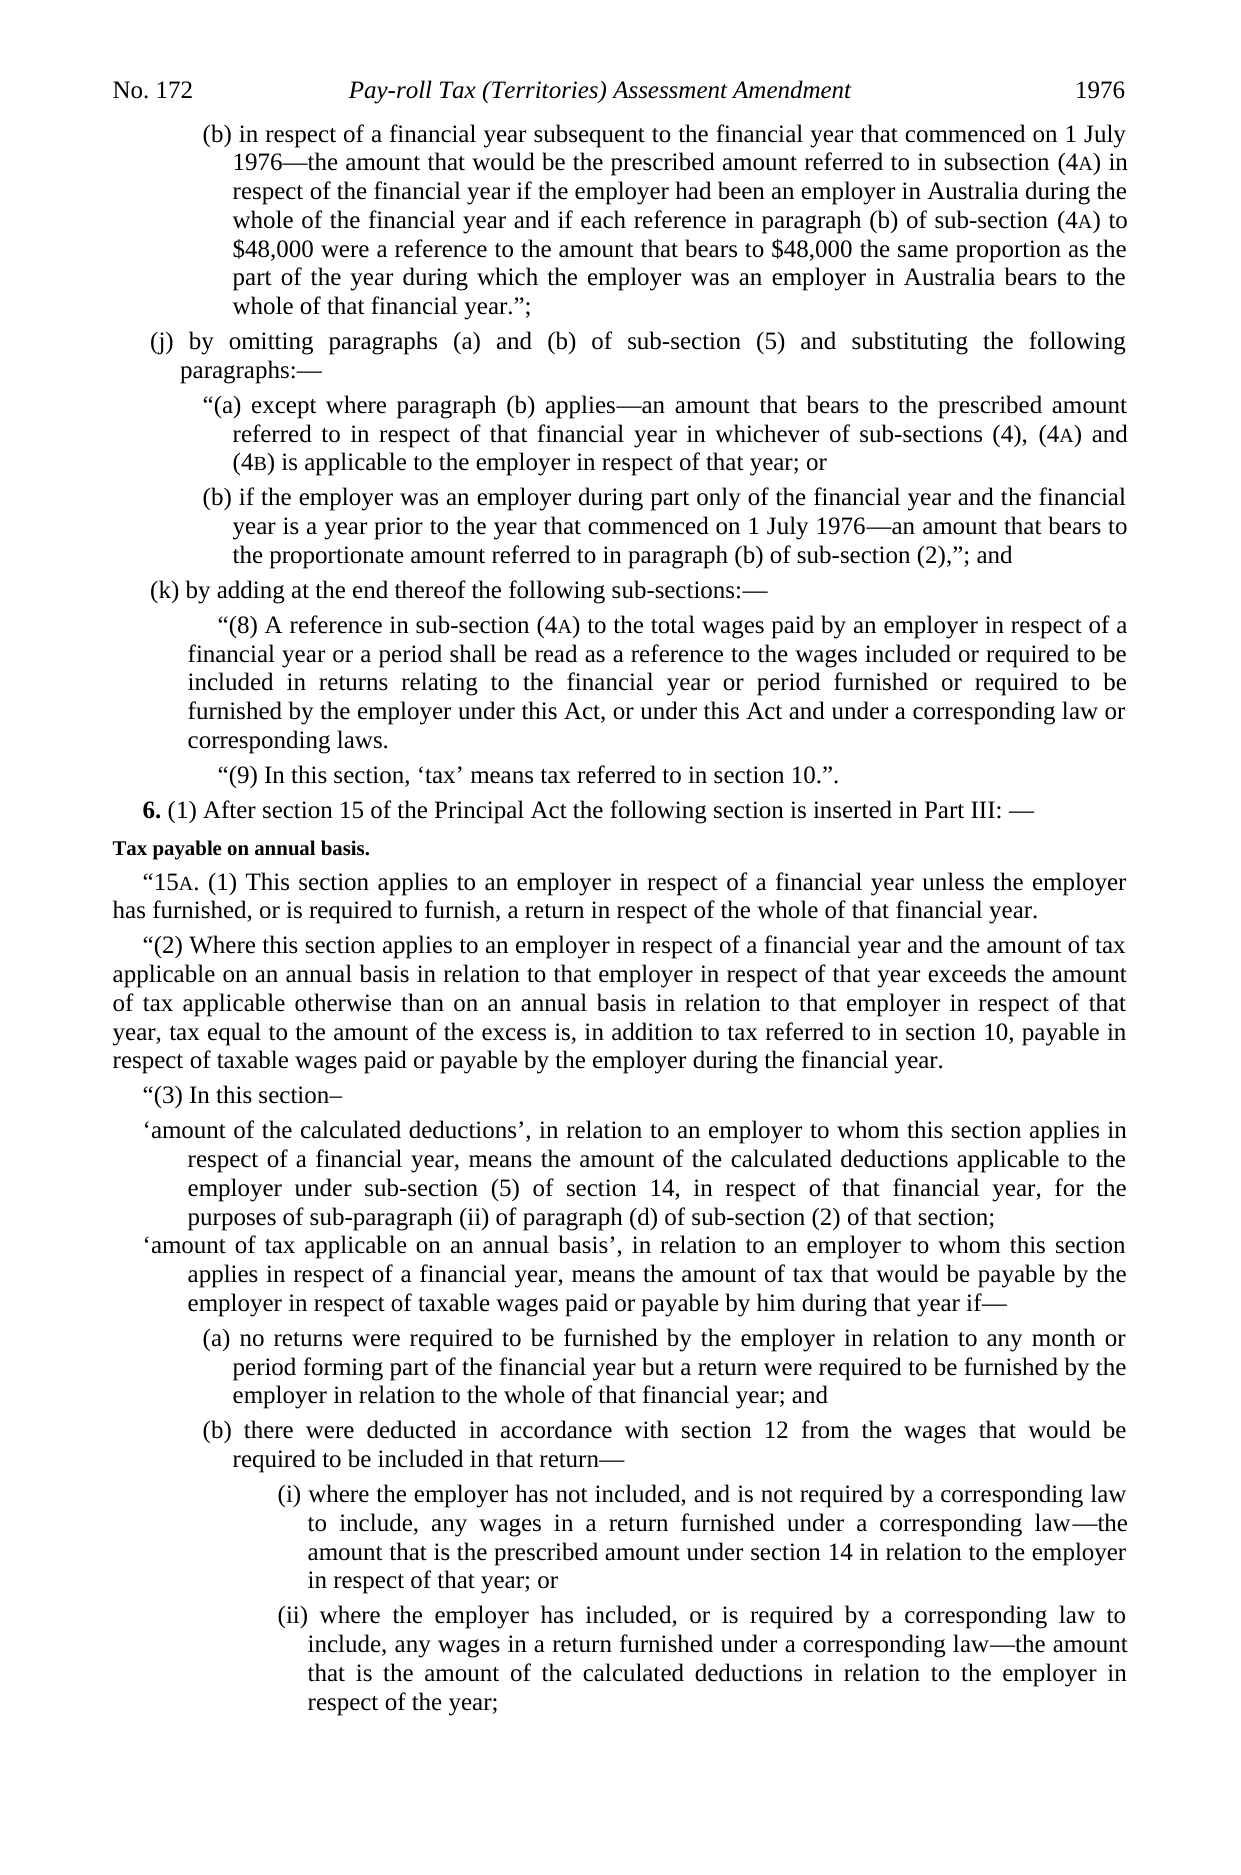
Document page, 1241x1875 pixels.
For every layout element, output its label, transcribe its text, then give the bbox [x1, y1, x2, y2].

text “(2) Where this section applies to an employer in respect of a financial year and the amount of tax applicable on an annual basis in relation to that employer in respect of that year exceeds the amount of tax applicable otherwise than on an annual basis in relation to that employer in respect of that year, tax equal to the amount of the excess is, in addition to tax referred to in section 10, payable in respect of taxable wages paid or payable by the employer during the financial year. [112, 930, 1128, 1074]
text (j) by omitting paragraphs (a) and (b) of sub-section (5) and substituting the following paragraphs:— [150, 326, 1128, 384]
text (ii) where the employer has included, or is required by a corresponding law to include, any wages in a return furnished under a corresponding law—the amount that is the amount of the calculated deductions in relation to the employer in respect of the year; [277, 1600, 1128, 1715]
text ‘amount of tax applicable on an annual basis’, in relation to an employer to whom this section applies in respect of a financial year, means the amount of tax that would be payable by the employer in respect of taxable wages paid or payable by him during that year if— [142, 1230, 1128, 1317]
text (b) if the employer was an employer during part only of the financial year and the financial year is a year prior to the year that commenced on 1 July 1976—an amount that bears to the proportionate amount referred to in paragraph (b) of sub-section (2),”; and [202, 482, 1128, 569]
text “(3) In this section– [112, 1080, 1128, 1109]
text Tax payable on annual basis. [112, 836, 1128, 860]
text “15a. (1) This section applies to an employer in respect of a financial year unless the employer has furnished, or is required to furnish, a return in respect of the whole of that financial year. [112, 867, 1128, 924]
text 6. (1) After section 15 of the Principal Act the following section is inserted in Part III: — [112, 795, 1128, 824]
text ‘amount of the calculated deductions’, in relation to an employer to whom this section applies in respect of a financial year, means the amount of the calculated deductions applicable to the employer under sub-section (5) of section 14, in respect of that financial year, for the purposes of sub-paragraph (ii) of paragraph (d) of sub-section (2) of that section; [142, 1115, 1128, 1230]
text (b) there were deducted in accordance with section 12 from the wages that would be required to be included in that return— [202, 1415, 1128, 1473]
text (b) in respect of a financial year subsequent to the financial year that commenced on 1 July 1976—the amount that would be the prescribed amount referred to in subsection (4a) in respect of the financial year if the employer had been an employer in Australia during the whole of the financial year and if each reference in paragraph (b) of sub-section (4a) to $48,000 were a reference to the amount that bears to $48,000 the same proportion as the part of the year during which the employer was an employer in Australia bears to the whole of that financial year.”; [202, 119, 1128, 320]
text “(a) except where paragraph (b) applies—an amount that bears to the prescribed amount referred to in respect of that financial year in whichever of sub-sections (4), (4a) and (4b) is applicable to the employer in respect of that year; or [202, 390, 1128, 476]
text (i) where the employer has not included, and is not required by a corresponding law to include, any wages in a return furnished under a corresponding law—the amount that is the prescribed amount under section 14 in relation to the employer in respect of that year; or [277, 1479, 1128, 1594]
text “(8) A reference in sub-section (4a) to the total wages paid by an employer in respect of a financial year or a period shall be read as a reference to the wages included or required to be included in returns relating to the financial year or period furnished or required to be furnished by the employer under this Act, or under this Act and under a corresponding law or corresponding laws. [187, 610, 1128, 754]
text (a) no returns were required to be furnished by the employer in relation to any month or period forming part of the financial year but a return were required to be furnished by the employer in relation to the whole of that financial year; and [202, 1323, 1128, 1409]
text (k) by adding at the end thereof the following sub-sections:— [150, 575, 1128, 604]
text “(9) In this section, ‘tax’ means tax referred to in section 10.”. [187, 760, 1128, 789]
